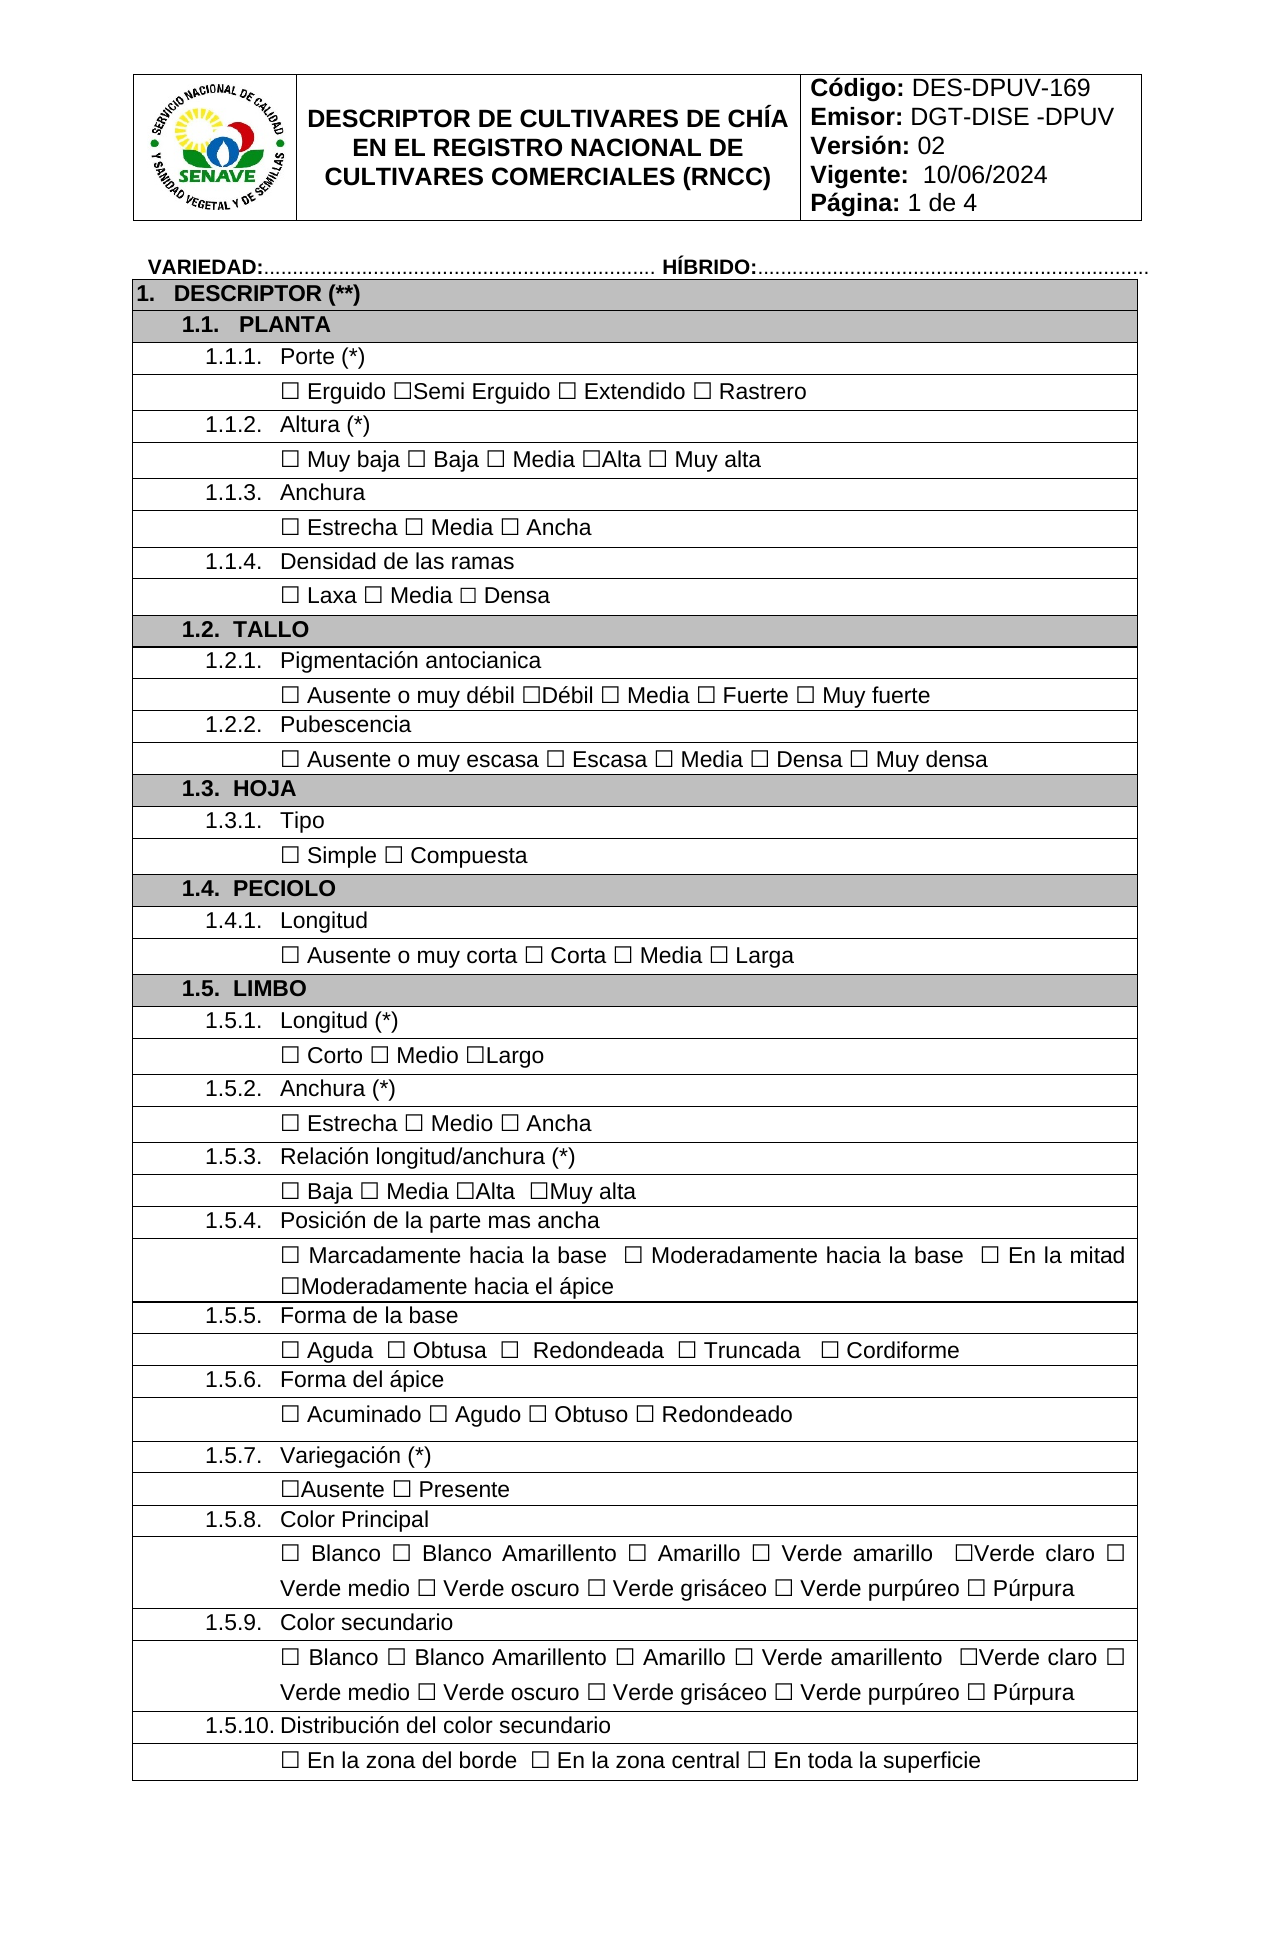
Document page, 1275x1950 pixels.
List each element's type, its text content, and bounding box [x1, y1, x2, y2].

table_cell Marcadamente hacia la base Moderadamente hacia la base En la mitad Moderadamente hacia el ápice [133, 1239, 1137, 1301]
table_cell Corto Medio Largo [133, 1039, 1137, 1074]
table_cell Altura (*) [133, 411, 1137, 442]
table_cell Variegación (*) [133, 1442, 1137, 1472]
table_cell Blanco Blanco Amarillento Amarillo Verde amarillo Verde claro Verde medio Verde oscuro Verde grisáceo Verde purpúreo Púrpura [133, 1537, 1137, 1608]
table_cell Ausente Presente [133, 1473, 1137, 1504]
table_cell Forma de la base [133, 1303, 1137, 1333]
table_cell En la zona del borde En la zona central En toda la superficie [133, 1744, 1137, 1779]
table_cell TALLO [133, 616, 1137, 646]
table_cell Relación longitud/anchura (*) [133, 1143, 1137, 1174]
table_cell HOJA [133, 775, 1137, 806]
table_cell Longitud [133, 907, 1137, 938]
table_cell Anchura [133, 479, 1137, 510]
table_cell Laxa Media Densa [133, 579, 1137, 615]
table_cell Erguido Semi Erguido Extendido Rastrero [133, 375, 1137, 410]
table_cell Posición de la parte mas ancha [133, 1207, 1137, 1238]
table_cell Pubescencia [133, 711, 1137, 742]
table_cell Baja Media Alta Muy alta [133, 1175, 1137, 1206]
table_cell Porte (*) [133, 343, 1137, 373]
table_cell Forma del ápice [133, 1366, 1137, 1397]
table_cell PLANTA [133, 311, 1137, 342]
table_cell Blanco Blanco Amarillento Amarillo Verde amarillento Verde claro Verde medio Verde oscuro Verde grisáceo Verde purpúreo Púrpura [133, 1641, 1137, 1711]
table_cell Pigmentación antocianica [133, 648, 1137, 678]
table_cell Ausente o muy corta Corta Media Larga [133, 939, 1137, 974]
table_cell LIMBO [133, 975, 1137, 1006]
table_cell Aguda Obtusa Redondeada Truncada Cordiforme [133, 1334, 1137, 1365]
table_cell Densidad de las ramas [133, 548, 1137, 578]
table_cell Anchura (*) [133, 1075, 1137, 1106]
text VARIEDAD:.................................................................... HÍBRIDO:.................................................................... [133, 254, 1275, 278]
table_cell Color secundario [133, 1609, 1137, 1639]
table_cell Muy baja Baja Media Alta Muy alta [133, 443, 1137, 478]
table_cell Estrecha Medio Ancha [133, 1107, 1137, 1142]
table_cell Simple Compuesta [133, 839, 1137, 874]
table_cell Ausente o muy escasa Escasa Media Densa Muy densa [133, 743, 1137, 774]
table_cell Color Principal [133, 1506, 1137, 1536]
table_cell Estrecha Media Ancha [133, 511, 1137, 547]
table_cell Distribución del color secundario [133, 1712, 1137, 1743]
picture [147, 84, 287, 210]
table_cell PECIOLO [133, 875, 1137, 906]
table_cell Ausente o muy débil Débil Media Fuerte Muy fuerte [133, 679, 1137, 710]
table_cell Acuminado Agudo Obtuso Redondeado [133, 1398, 1137, 1441]
table_header DESCRIPTOR (**) [133, 280, 1137, 310]
table_cell Longitud (*) [133, 1007, 1137, 1037]
table_cell Tipo [133, 807, 1137, 838]
